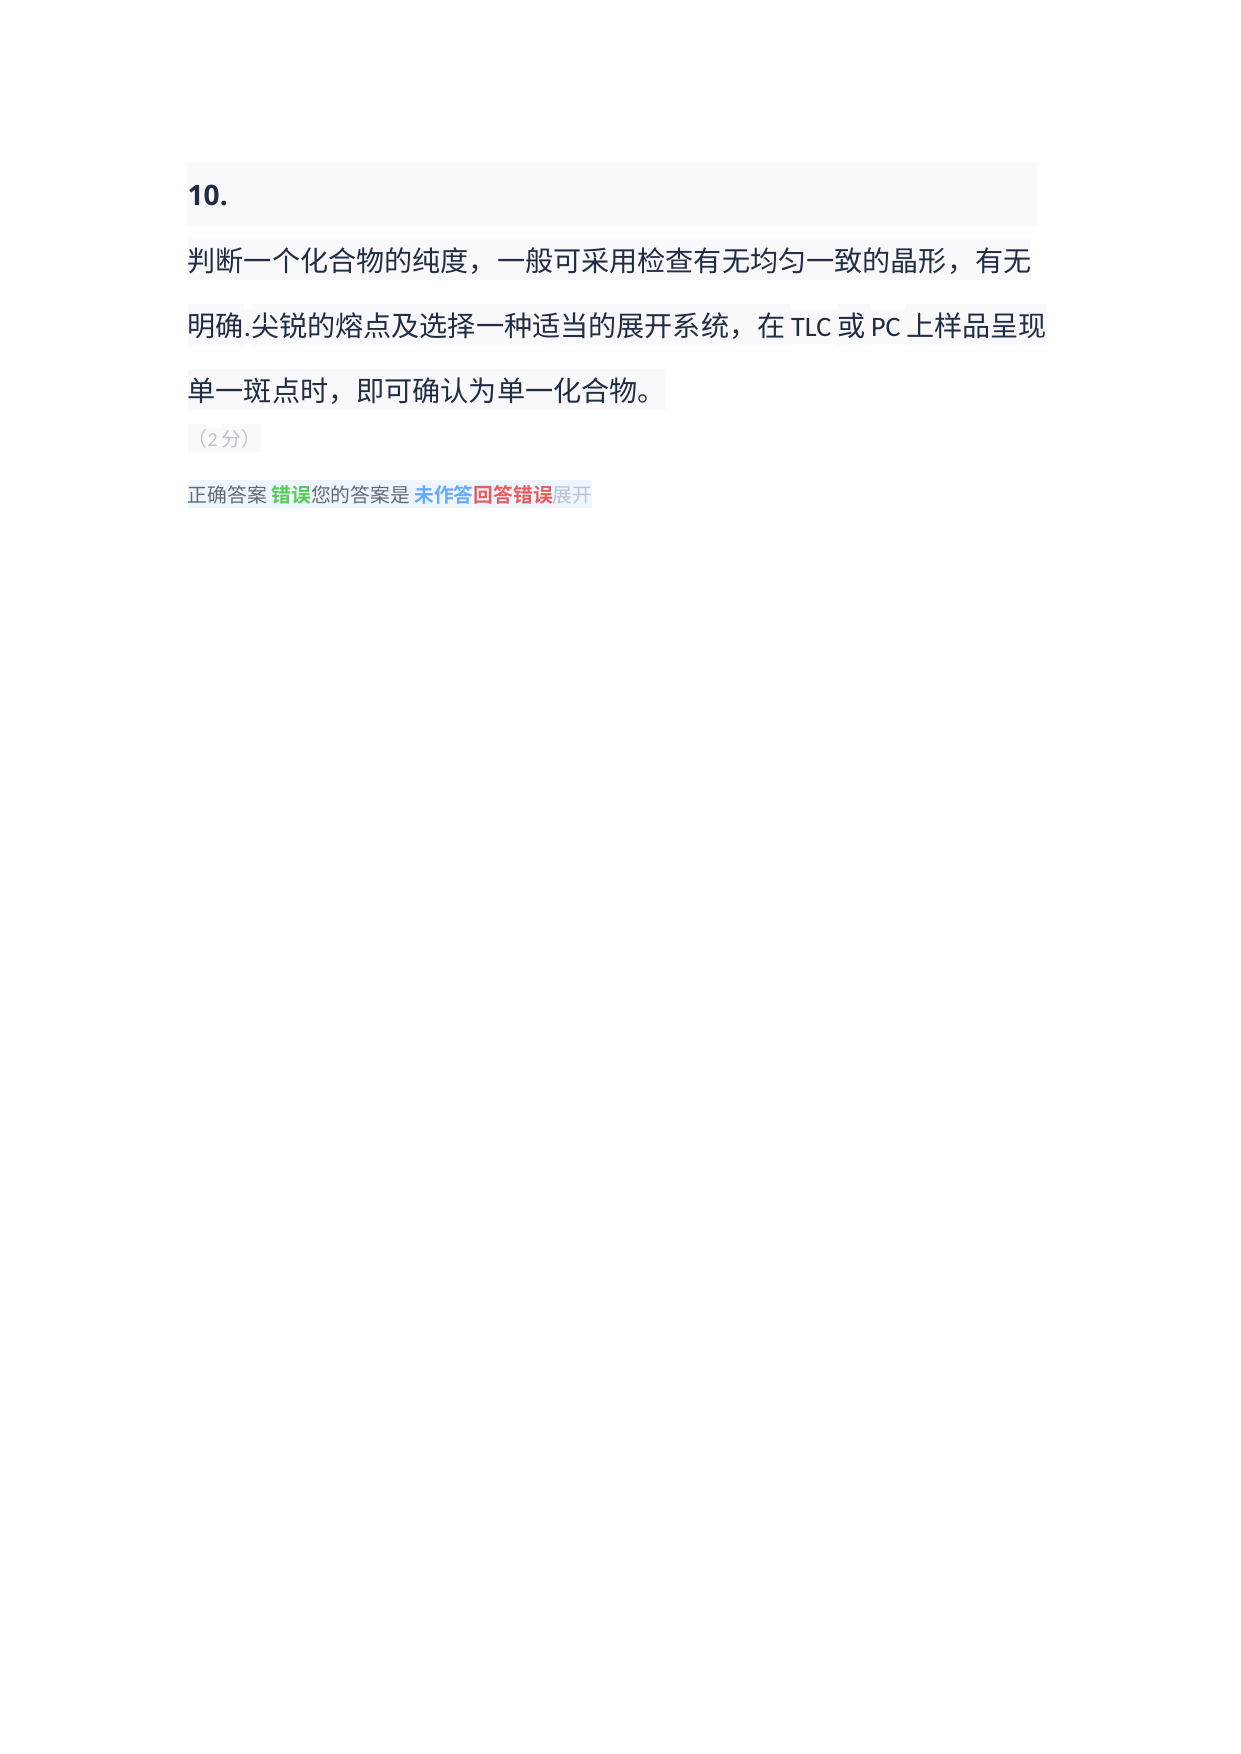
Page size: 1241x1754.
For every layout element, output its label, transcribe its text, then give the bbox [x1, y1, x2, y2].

subtitle 正确答案 错误您的答案是 未作答回答错误展开 [187, 478, 1053, 511]
text （2分） [187, 422, 1053, 454]
text 10. [187, 162, 1037, 227]
text 判断一个化合物的纯度，一般可采用检查有无均匀一致的晶形，有无明确.尖锐的熔点及选择一种适当的展开系统，在TLC或PC上样品呈现单一斑点时，即可确认为单一化合物。 [187, 227, 1053, 422]
